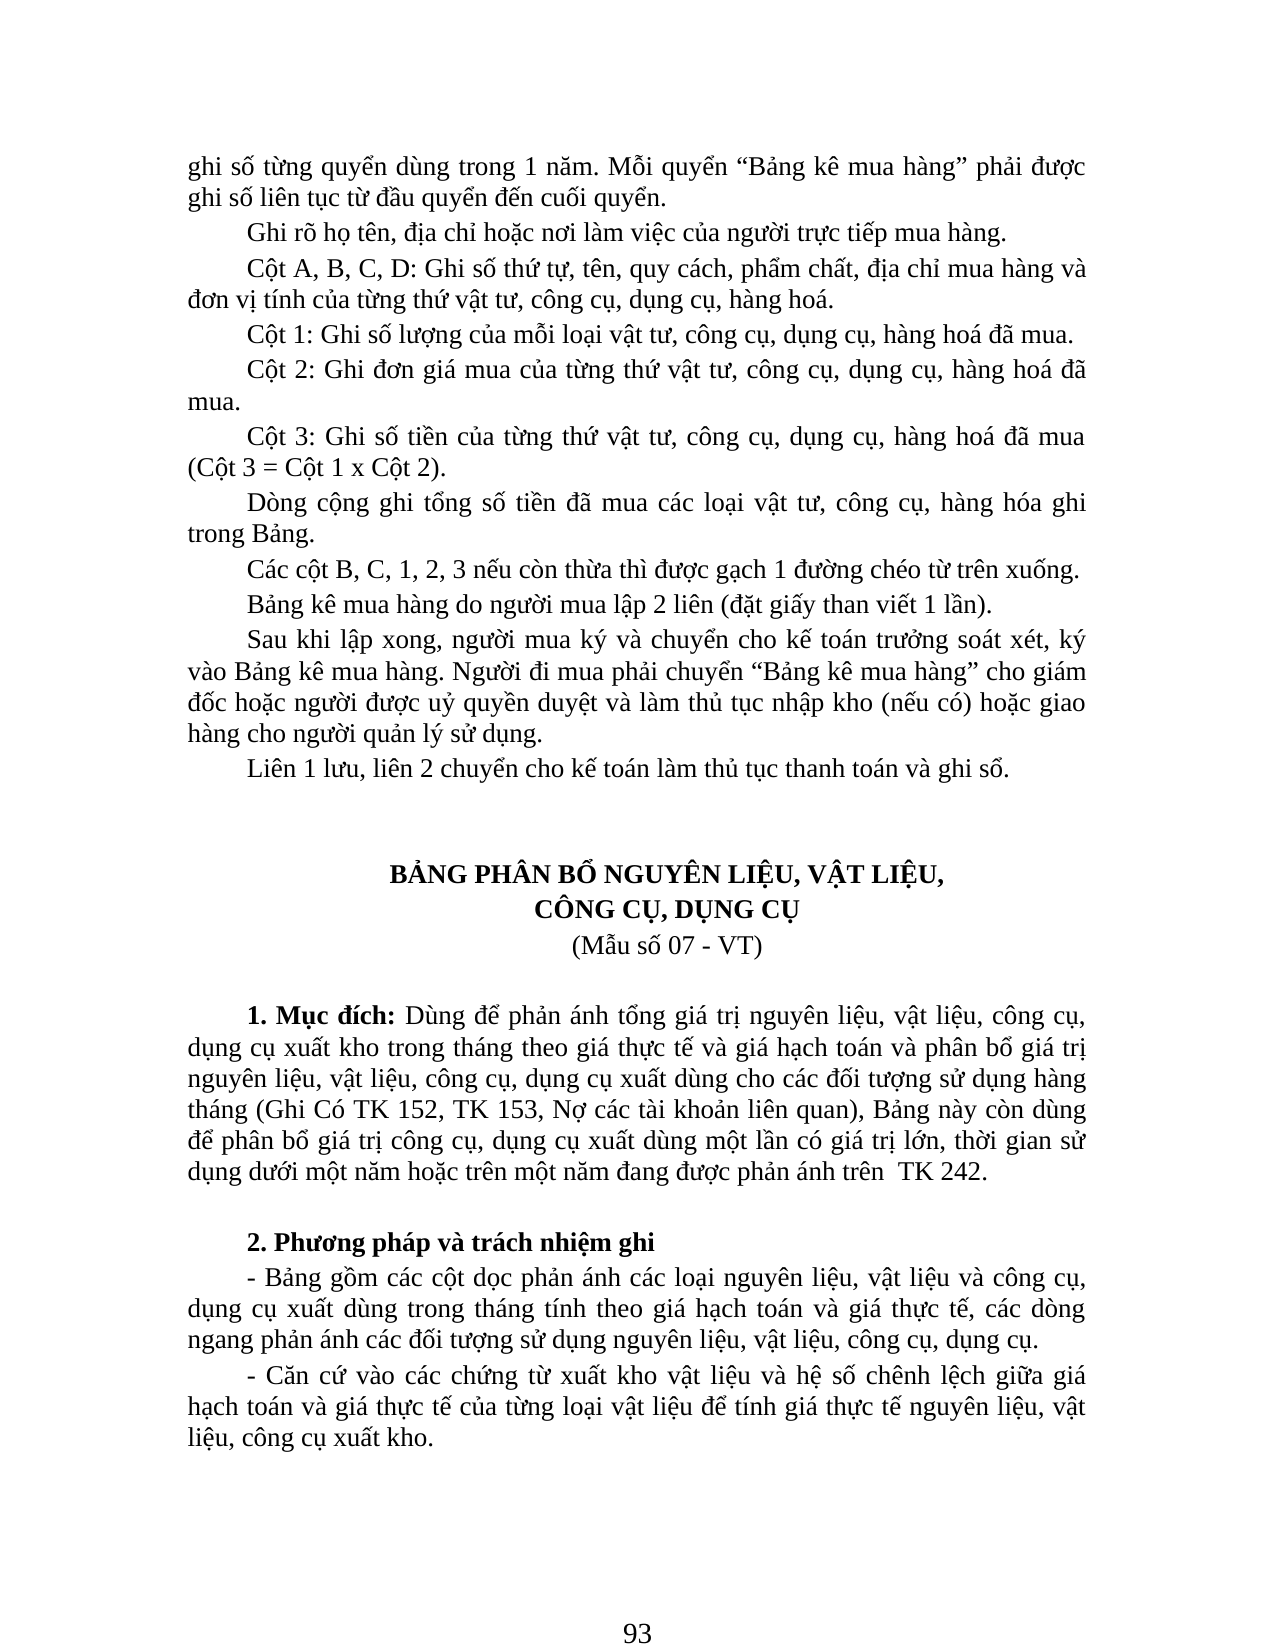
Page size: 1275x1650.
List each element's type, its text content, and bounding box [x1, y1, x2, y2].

text 2. Phương pháp và trách nhiệm ghi [187, 1226, 1087, 1257]
text Liên 1 lưu, liên 2 chuyển cho kế toán làm thủ tục thanh toán và ghi sổ. [187, 752, 1087, 783]
text 1. Mục đích: Dùng để phản ánh tổng giá trị nguyên liệu, vật liệu, công cụ, dụng cụ xuất kho trong tháng theo giá thực tế và giá hạch toán và phân bổ giá trị nguyên liệu, vật liệu, công cụ, dụng cụ xuất dùng cho các đối tượng sử dụng hàng tháng (Ghi Có TK 152, TK 153, Nợ các tài khoản liên quan), Bảng này còn dùng để phân bổ giá trị công cụ, dụng cụ xuất dùng một lần có giá trị lớn, thời gian sử dụng dưới một năm hoặc trên một năm đang được phản ánh trên TK 242. [187, 999, 1087, 1186]
text Các cột B, C, 1, 2, 3 nếu còn thừa thì được gạch 1 đường chéo từ trên xuống. [187, 553, 1087, 584]
text Cột 2: Ghi đơn giá mua của từng thứ vật tư, công cụ, dụng cụ, hàng hoá đã mua. [187, 353, 1087, 416]
text (Mẫu số 07 - VT) [187, 929, 1087, 960]
text - Bảng gồm các cột dọc phản ánh các loại nguyên liệu, vật liệu và công cụ, dụng cụ xuất dùng trong tháng tính theo giá hạch toán và giá thực tế, các dòng ngang phản ánh các đối tượng sử dụng nguyên liệu, vật liệu, công cụ, dụng cụ. [187, 1261, 1087, 1354]
text Cột A, B, C, D: Ghi số thứ tự, tên, quy cách, phẩm chất, địa chỉ mua hàng và đơn vị tính của từng thứ vật tư, công cụ, dụng cụ, hàng hoá. [187, 252, 1087, 314]
text Sau khi lập xong, người mua ký và chuyển cho kế toán trưởng soát xét, ký vào Bảng kê mua hàng. Người đi mua phải chuyển “Bảng kê mua hàng” cho giám đốc hoặc người được uỷ quyền duyệt và làm thủ tục nhập kho (nếu có) hoặc giao hàng cho người quản lý sử dụng. [187, 623, 1087, 748]
text Dòng cộng ghi tổng số tiền đã mua các loại vật tư, công cụ, hàng hóa ghi trong Bảng. [187, 486, 1087, 549]
text CÔNG CỤ, DỤNG CỤ [187, 893, 1087, 925]
text Ghi rõ họ tên, địa chỉ hoặc nơi làm việc của người trực tiếp mua hàng. [187, 216, 1087, 248]
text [187, 150, 1087, 212]
text Cột 3: Ghi số tiền của từng thứ vật tư, công cụ, dụng cụ, hàng hoá đã mua (Cột 3 = Cột 1 x Cột 2). [187, 420, 1087, 482]
text BẢNG PHÂN BỔ NGUYÊN LIỆU, VẬT LIỆU, [187, 858, 1087, 889]
text Cột 1: Ghi số lượng của mỗi loại vật tư, công cụ, dụng cụ, hàng hoá đã mua. [187, 318, 1087, 349]
text Bảng kê mua hàng do người mua lập 2 liên (đặt giấy than viết 1 lần). [187, 588, 1087, 619]
text - Căn cứ vào các chứng từ xuất kho vật liệu và hệ số chênh lệch giữa giá hạch toán và giá thực tế của từng loại vật liệu để tính giá thực tế nguyên liệu, vật liệu, công cụ xuất kho. [187, 1359, 1087, 1452]
